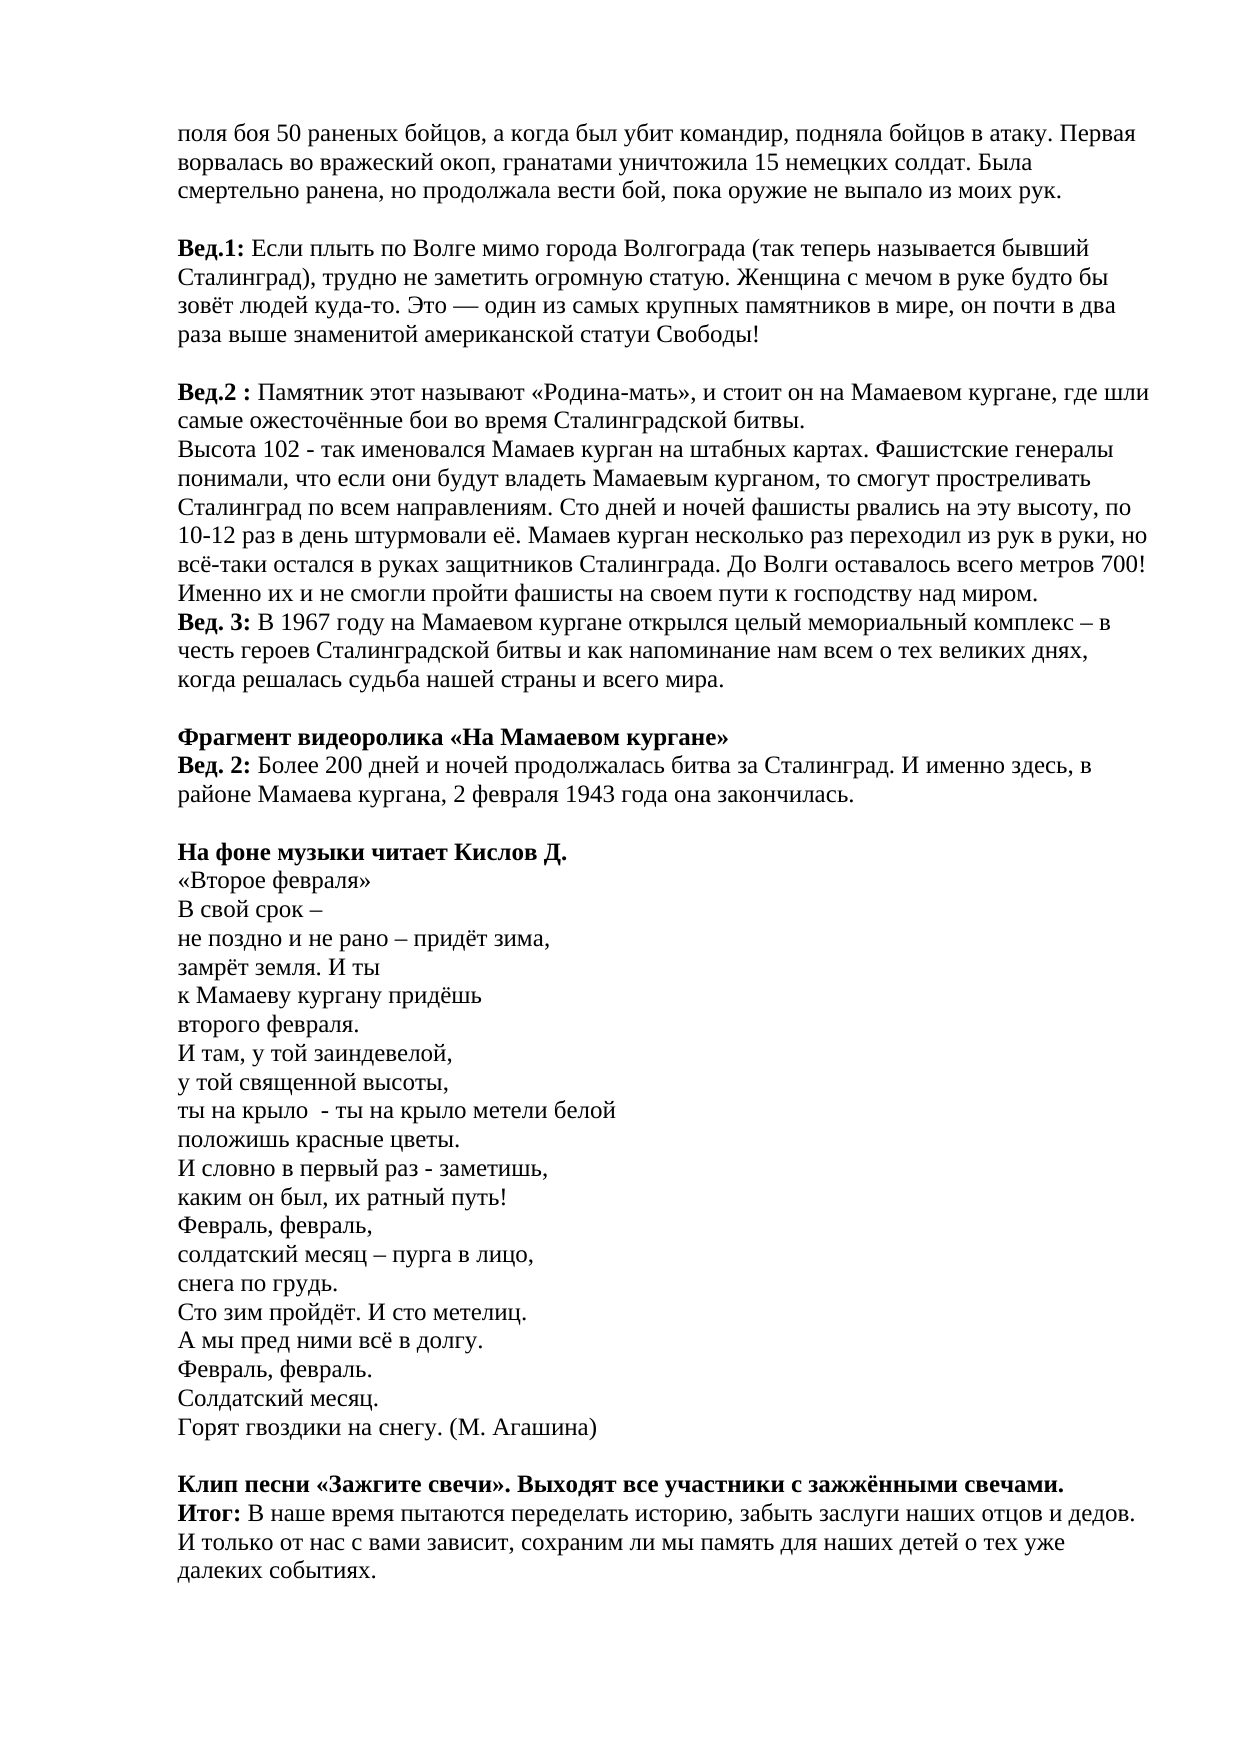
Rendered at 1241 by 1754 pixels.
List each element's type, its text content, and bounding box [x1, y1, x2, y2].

text Фрагмент видеоролика «На Мамаевом кургане» [177, 722, 1152, 751]
text «Второе февраля» [177, 866, 1152, 894]
text Итог: В наше время пытаются переделать историю, забыть заслуги наших отцов и дедов. И только от нас с вами зависит, сохраним ли мы память для наших детей о тех уже далеких событиях. [177, 1498, 1152, 1584]
text И словно в первый раз - заметишь, каким он был, их ратный путь! Февраль, февраль, солдатский месяц – пурга в лицо, снега по грудь. [177, 1153, 1152, 1297]
text Сто зим пройдёт. И сто метелиц. А мы пред ними всё в долгу. Февраль, февраль. Солдатский месяц. Горят гвоздики на снегу. (М. Агашина) [177, 1297, 1152, 1441]
text Клип песни «Зажгите свечи». Выходят все участники с зажжёнными свечами. [177, 1469, 1152, 1498]
text На фоне музыки читает Кислов Д. [177, 837, 1152, 866]
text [177, 118, 1152, 204]
text Вед.1: Если плыть по Волге мимо города Волгограда (так теперь называется бывший Сталинград), трудно не заметить огромную статую. Женщина с мечом в руке будто бы зовёт людей куда-то. Это — один из самых крупных памятников в мире, он почти в два раза выше знаменитой американской статуи Свободы! [177, 233, 1152, 348]
text Вед.2 : Памятник этот называют «Родина-мать», и стоит он на Мамаевом кургане, где шли самые ожесточённые бои во время Сталинградской битвы. [177, 377, 1152, 434]
text В свой срок – не поздно и не рано – придёт зима, замрёт земля. И ты к Мамаеву кургану придёшь второго февраля. [177, 894, 1152, 1038]
text И там, у той заиндевелой, у той священной высоты, ты на крыло - ты на крыло метели белой положишь красные цветы. [177, 1038, 1152, 1153]
text Вед. 2: Более 200 дней и ночей продолжалась битва за Сталинград. И именно здесь, в районе Мамаева кургана, 2 февраля 1943 года она закончилась. [177, 751, 1152, 808]
text Вед. 3: В 1967 году на Мамаевом кургане открылся целый мемориальный комплекс – в честь героев Сталинградской битвы и как напоминание нам всем о тех великих днях, когда решалась судьба нашей страны и всего мира. [177, 607, 1152, 693]
text Высота 102 - так именовался Мамаев курган на штабных картах. Фашистские генералы понимали, что если они будут владеть Мамаевым курганом, то смогут простреливать Сталинград по всем направлениям. Сто дней и ночей фашисты рвались на эту высоту, по 10-12 раз в день штурмовали её. Мамаев курган несколько раз переходил из рук в руки, но всё-таки остался в руках защитников Сталинграда. До Волги оставалось всего метров 700! Именно их и не смогли пройти фашисты на своем пути к господству над миром. [177, 434, 1152, 607]
